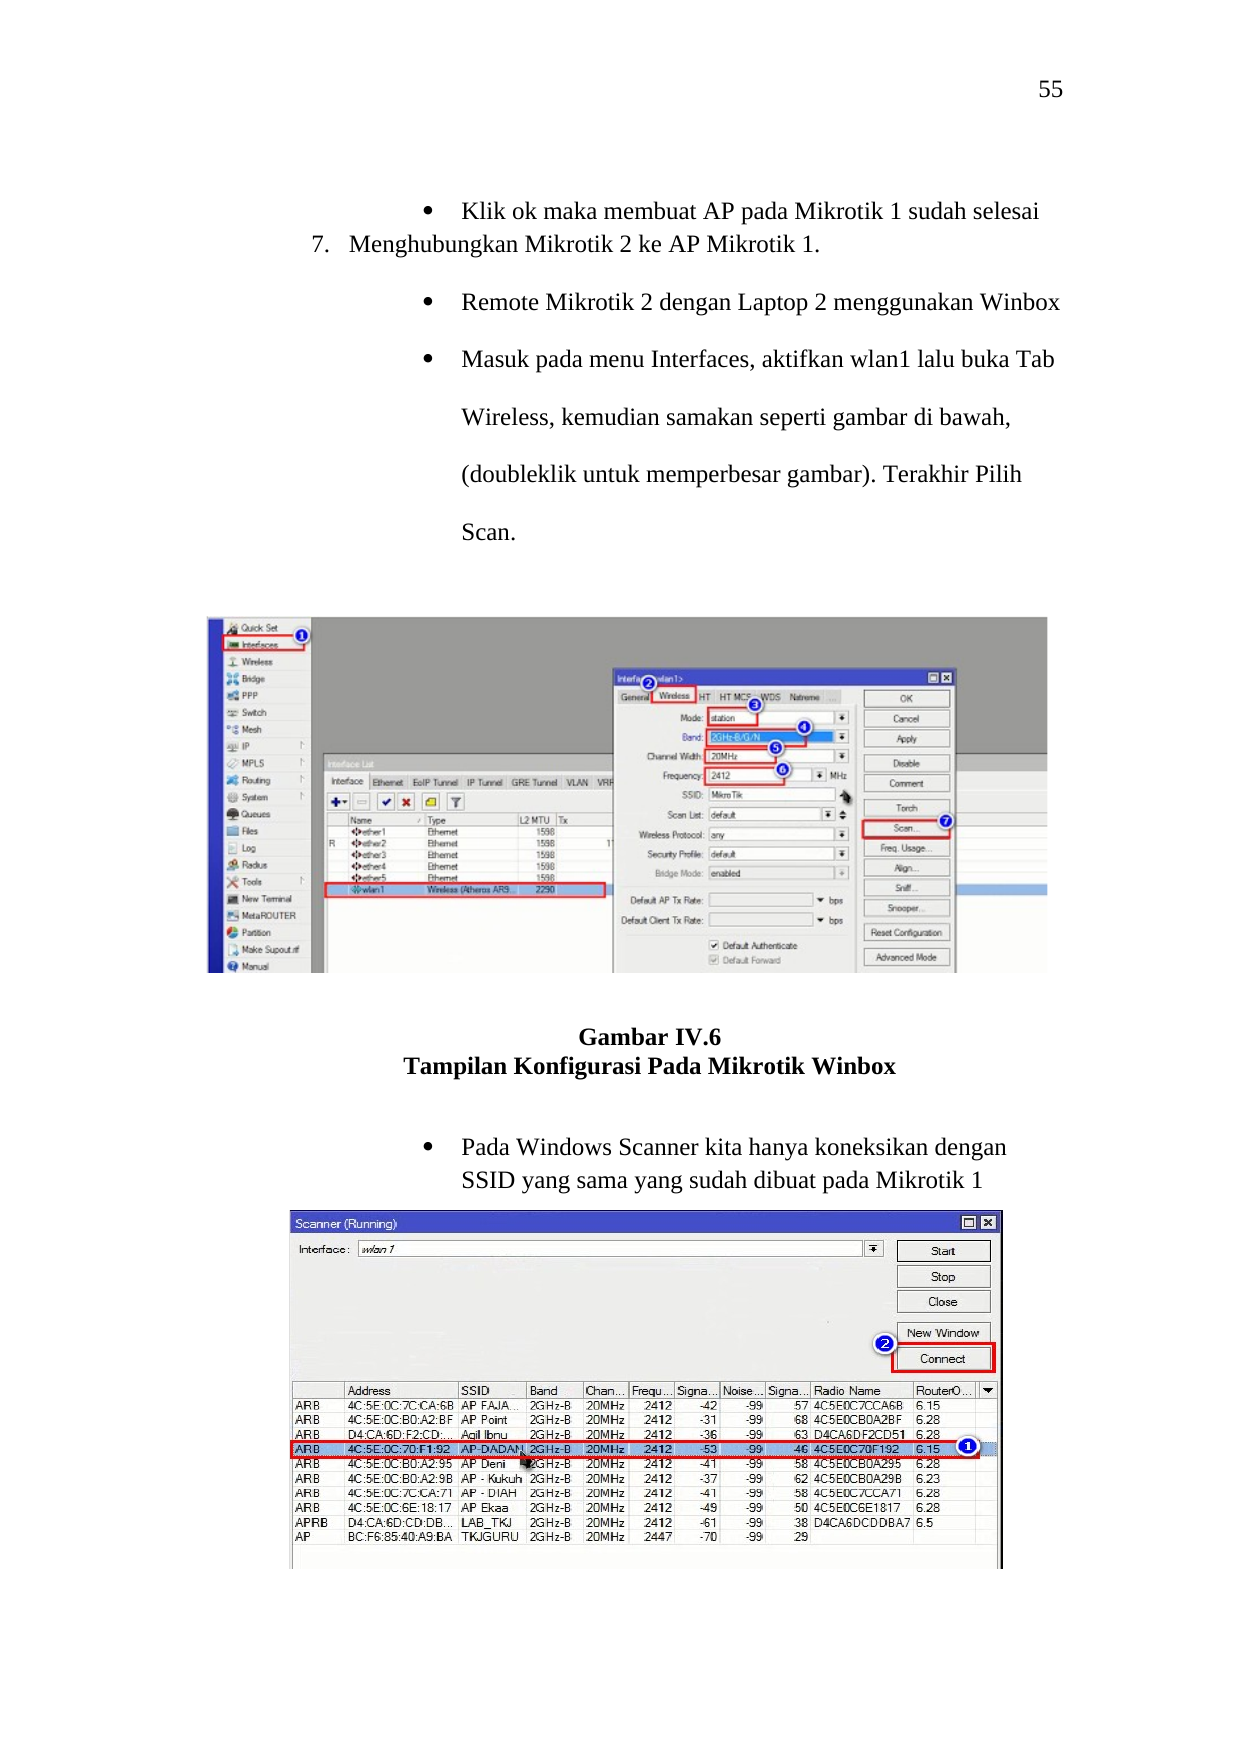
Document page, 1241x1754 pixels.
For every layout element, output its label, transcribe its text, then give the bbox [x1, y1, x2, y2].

list Masuk pada menu Interfaces, aktifkan wlan1 lalu buka Tab Wireless, kemudian samakan seperti gambar di bawah, (doubleklik untuk memperbesar gambar). Terakhir Pilih Scan. [424, 344, 1063, 546]
picture [206, 616, 1048, 973]
picture [289, 1210, 1003, 1569]
list Klik ok maka membuat AP pada Mikrotik 1 sudah selesai [424, 196, 1063, 225]
list Menghubungkan Mikrotik 2 ke AP Mikrotik 1. [311, 229, 1063, 258]
list Remote Mikrotik 2 dengan Laptop 2 menggunakan Winbox [424, 287, 1063, 316]
list Pada Windows Scanner kita hanya koneksikan dengan SSID yang sama yang sudah dibuat pada Mikrotik 1 [424, 1132, 1063, 1194]
text Tampilan Konfigurasi Pada Mikrotik Winbox [236, 1051, 1063, 1080]
